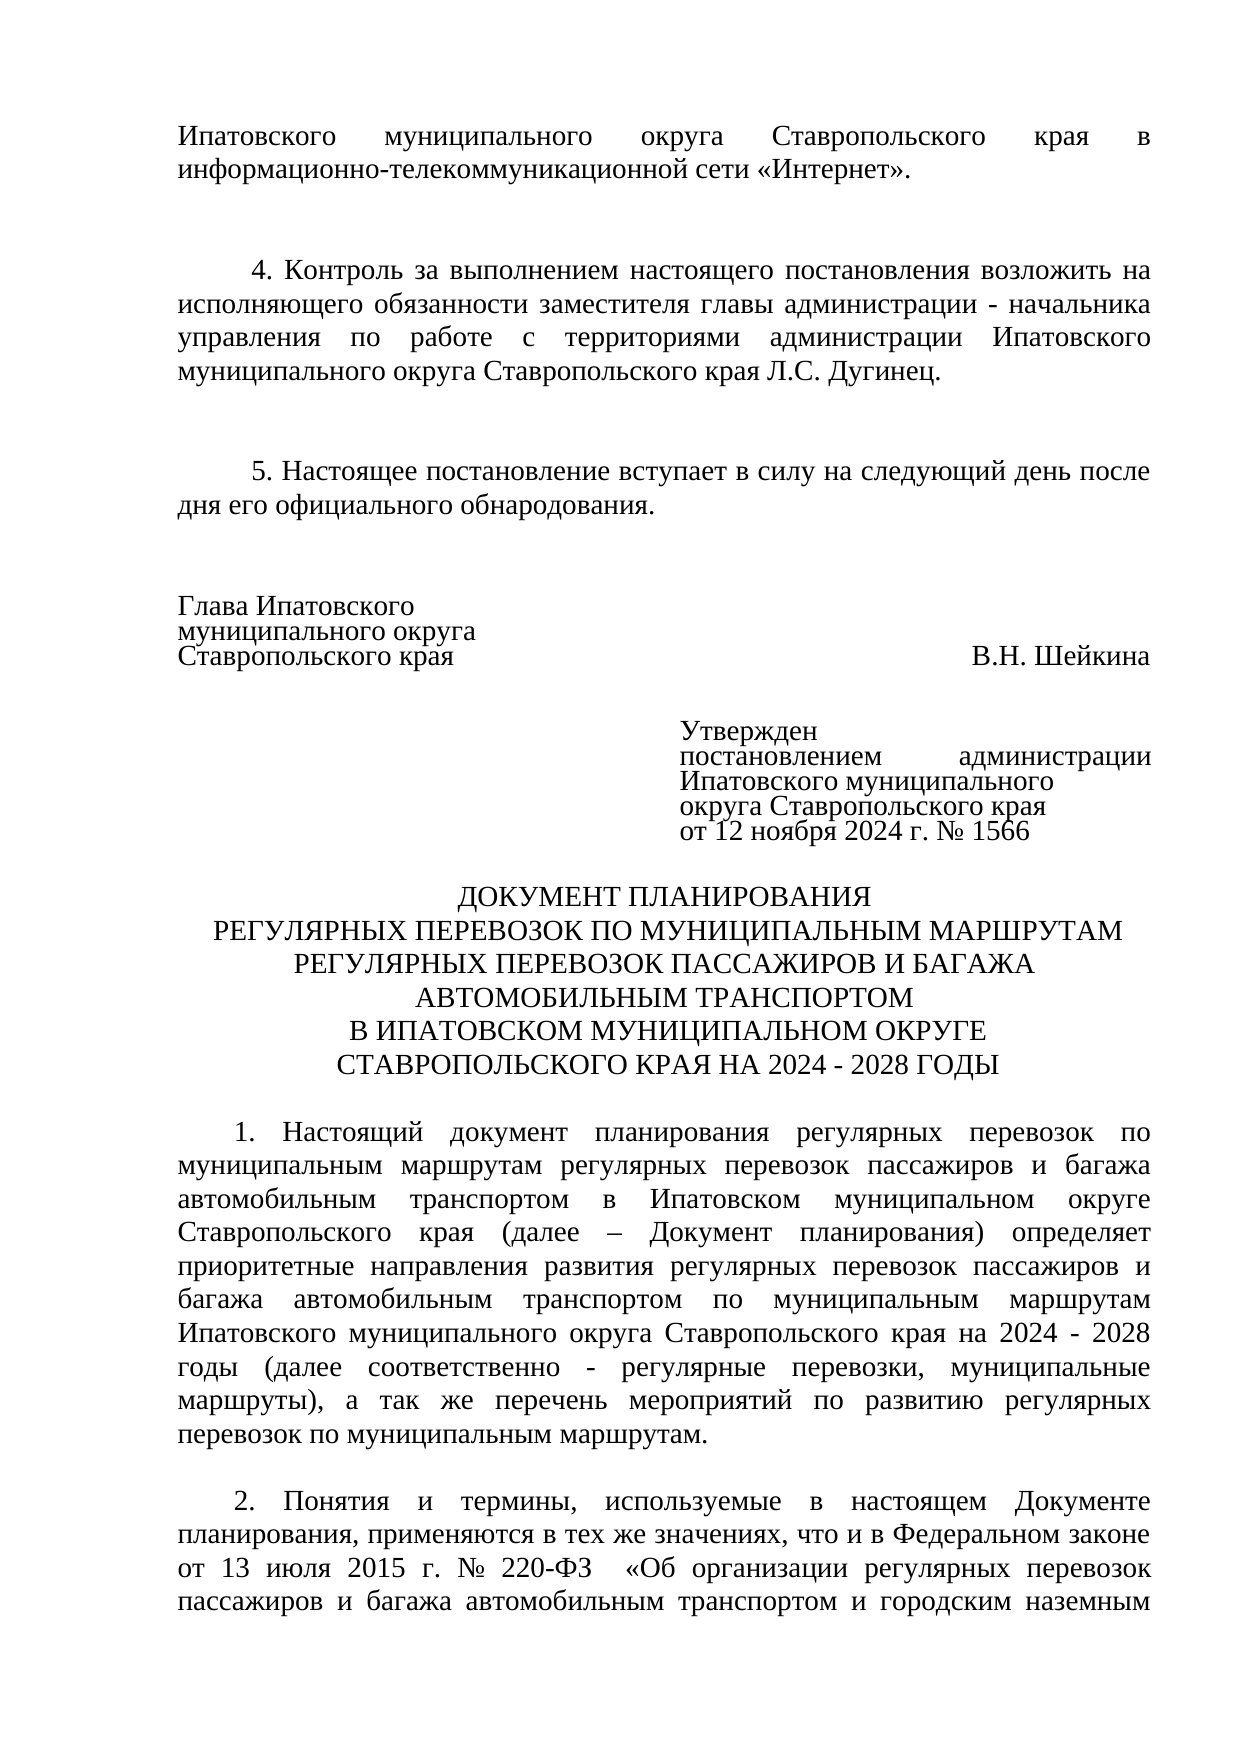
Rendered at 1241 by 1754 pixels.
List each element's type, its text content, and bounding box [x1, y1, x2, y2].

text 5. Настоящее постановление вступает в силу на следующий день после дня его официального обнародования. [177, 453, 1152, 521]
text СТАВРОПОЛЬСКОГО КРАЯ НА 2024 - 2028 ГОДЫ [177, 1047, 1152, 1080]
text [177, 118, 1152, 185]
text постановлением администрации Ипатовского муниципального [679, 746, 1152, 796]
text РЕГУЛЯРНЫХ ПЕРЕВОЗОК ПО МУНИЦИПАЛЬНЫМ МАРШРУТАМ РЕГУЛЯРНЫХ ПЕРЕВОЗОК ПАССАЖИРОВ И БАГАЖА АВТОМОБИЛЬНЫМ ТРАНСПОРТОМ [177, 913, 1152, 1013]
text Глава Ипатовского [177, 596, 1152, 621]
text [177, 1483, 1152, 1617]
text В ИПАТОВСКОМ МУНИЦИПАЛЬНОМ ОКРУГЕ [177, 1013, 1152, 1047]
text ДОКУМЕНТ ПЛАНИРОВАНИЯ [177, 879, 1152, 913]
text 1. Настоящий документ планирования регулярных перевозок по муниципальным маршрутам регулярных перевозок пассажиров и багажа автомобильным транспортом в Ипатовском муниципальном округе Ставропольского края (далее – Документ планирования) определяет приоритетные направления развития регулярных перевозок пассажиров и багажа автомобильным транспортом по муниципальным маршрутам Ипатовского муниципального округа Ставропольского края на 2024 - 2028 годы (далее соответственно - регулярные перевозки, муниципальные маршруты), а так же перечень мероприятий по развитию регулярных перевозок по муниципальным маршрутам. [177, 1114, 1152, 1449]
text от 12 ноября 2024 г. № 1566 [679, 821, 1152, 846]
text округа Ставропольского края [679, 796, 1152, 821]
text муниципального округа [177, 621, 1152, 646]
text Утвержден [679, 721, 1152, 746]
text Ставропольского края В.Н. Шейкина [177, 646, 1152, 671]
text 4. Контроль за выполнением настоящего постановления возложить на исполняющего обязанности заместителя главы администрации - начальника управления по работе с территориями администрации Ипатовского муниципального округа Ставропольского края Л.С. Дугинец. [177, 252, 1152, 386]
